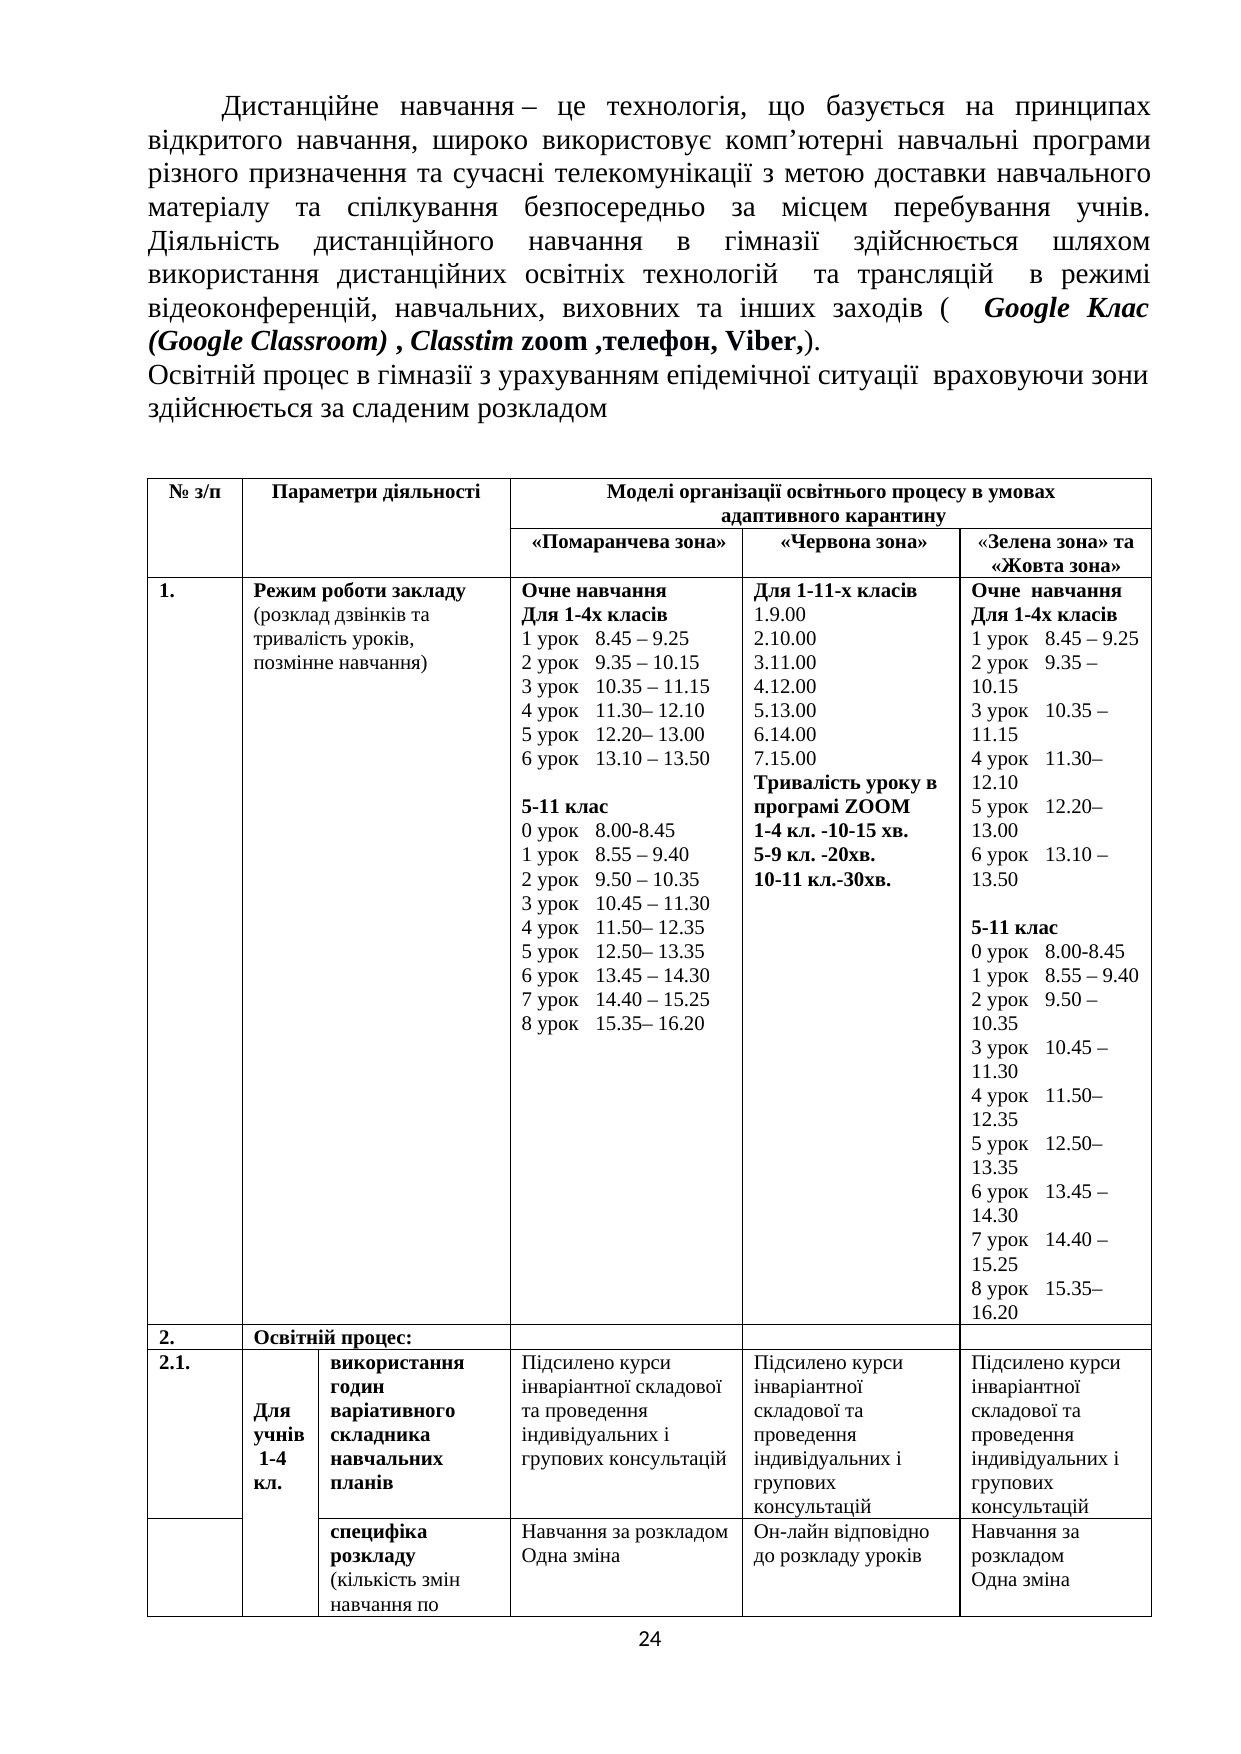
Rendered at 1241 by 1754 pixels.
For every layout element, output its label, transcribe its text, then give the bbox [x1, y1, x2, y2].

table_cell Для 1-11-х класів 1.9.00 2.10.00 3.11.00 4.12.00 5.13.00 6.14.00 7.15.00 Тривалість уроку в програмі ZOOM 1-4 кл. -10-15 хв. 5-9 кл. -20хв. 10-11 кл.-30хв. [743, 578, 959, 1324]
table_header № з/п [148, 479, 242, 577]
table_cell [961, 1325, 1151, 1349]
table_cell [961, 1519, 1151, 1616]
table_cell Підсилено курси інваріантної складової та проведення індивідуальних і групових консультацій [511, 1350, 742, 1518]
table_cell 2.1. [148, 1350, 242, 1518]
text Освітній процес в гімназії з урахуванням епідемічної ситуації враховуючи зони здійснюється за сладеним розкладом [148, 357, 1152, 424]
table_cell Підсилено курси інваріантної складової та проведення індивідуальних і групових консультацій [961, 1350, 1151, 1518]
table_cell використання годин варіативного складника навчальних планів [319, 1350, 510, 1518]
table_cell «Помаранчева зона» [511, 529, 742, 577]
table_cell Освітній процес: [243, 1325, 510, 1349]
table_cell Для учнів 1-4 кл. [243, 1350, 318, 1616]
table_cell Режим роботи закладу (розклад дзвінків та тривалість уроків, позмінне навчання) [243, 578, 510, 1324]
table_cell «Червона зона» [743, 529, 959, 577]
table_cell [743, 1325, 959, 1349]
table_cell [319, 1519, 510, 1616]
table_header Моделі організації освітнього процесу в умовах адаптивного карантину [511, 479, 1151, 527]
table_header Параметри діяльності [243, 479, 510, 577]
table_cell [511, 1325, 742, 1349]
text Дистанційне навчання – це технологія, що базується на принципах відкритого навчання, широко використовує комп’ютерні навчальні програми різного призначення та сучасні телекомунікації з метою доставки навчального матеріалу та спілкування безпосередньо за місцем перебування учнів. Діяльність дистанційного навчання в гімназії здійснюється шляхом використання дистанційних освітніх технологій та трансляцій в режимі відеоконференцій, навчальних, виховних та інших заходів ( Google Клас (Google Classroom) , Classtim zoom ,телефон, Viber,). [148, 88, 1152, 122]
text Дистанційне навчання – це технологія, що базується на принципах відкритого навчання, широко використовує комп’ютерні навчальні програми різного призначення та сучасні телекомунікації з метою доставки навчального матеріалу та спілкування безпосередньо за місцем перебування учнів. Діяльність дистанційного навчання в гімназії здійснюється шляхом використання дистанційних освітніх технологій та трансляцій в режимі відеоконференцій, навчальних, виховних та інших заходів ( Google Клас (Google Classroom) , Classtim zoom ,телефон, Viber,). [148, 223, 1152, 357]
table_cell 2. [148, 1325, 242, 1349]
table_cell «Зелена зона» та «Жовта зона» [961, 529, 1151, 577]
table_cell 1. [148, 578, 242, 1324]
table_cell Очне навчання Для 1-4х класів 1 урок 8.45 – 9.25 2 урок 9.35 – 10.15 3 урок 10.35 – 11.15 4 урок 11.30– 12.10 5 урок 12.20– 13.00 6 урок 13.10 – 13.50 5-11 клас 0 урок 8.00-8.45 1 урок 8.55 – 9.40 2 урок 9.50 – 10.35 3 урок 10.45 – 11.30 4 урок 11.50– 12.35 5 урок 12.50– 13.35 6 урок 13.45 – 14.30 7 урок 14.40 – 15.25 8 урок 15.35– 16.20 [511, 578, 742, 1324]
table_cell [148, 1519, 242, 1616]
table_cell Очне навчання Для 1-4х класів 1 урок 8.45 – 9.25 2 урок 9.35 – 10.15 3 урок 10.35 – 11.15 4 урок 11.30– 12.10 5 урок 12.20– 13.00 6 урок 13.10 – 13.50 5-11 клас 0 урок 8.00-8.45 1 урок 8.55 – 9.40 2 урок 9.50 – 10.35 3 урок 10.45 – 11.30 4 урок 11.50– 12.35 5 урок 12.50– 13.35 6 урок 13.45 – 14.30 7 урок 14.40 – 15.25 8 урок 15.35– 16.20 [961, 578, 1151, 1324]
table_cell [743, 1519, 959, 1616]
table_cell Підсилено курси інваріантної складової та проведення індивідуальних і групових консультацій [743, 1350, 959, 1518]
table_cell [511, 1519, 742, 1616]
